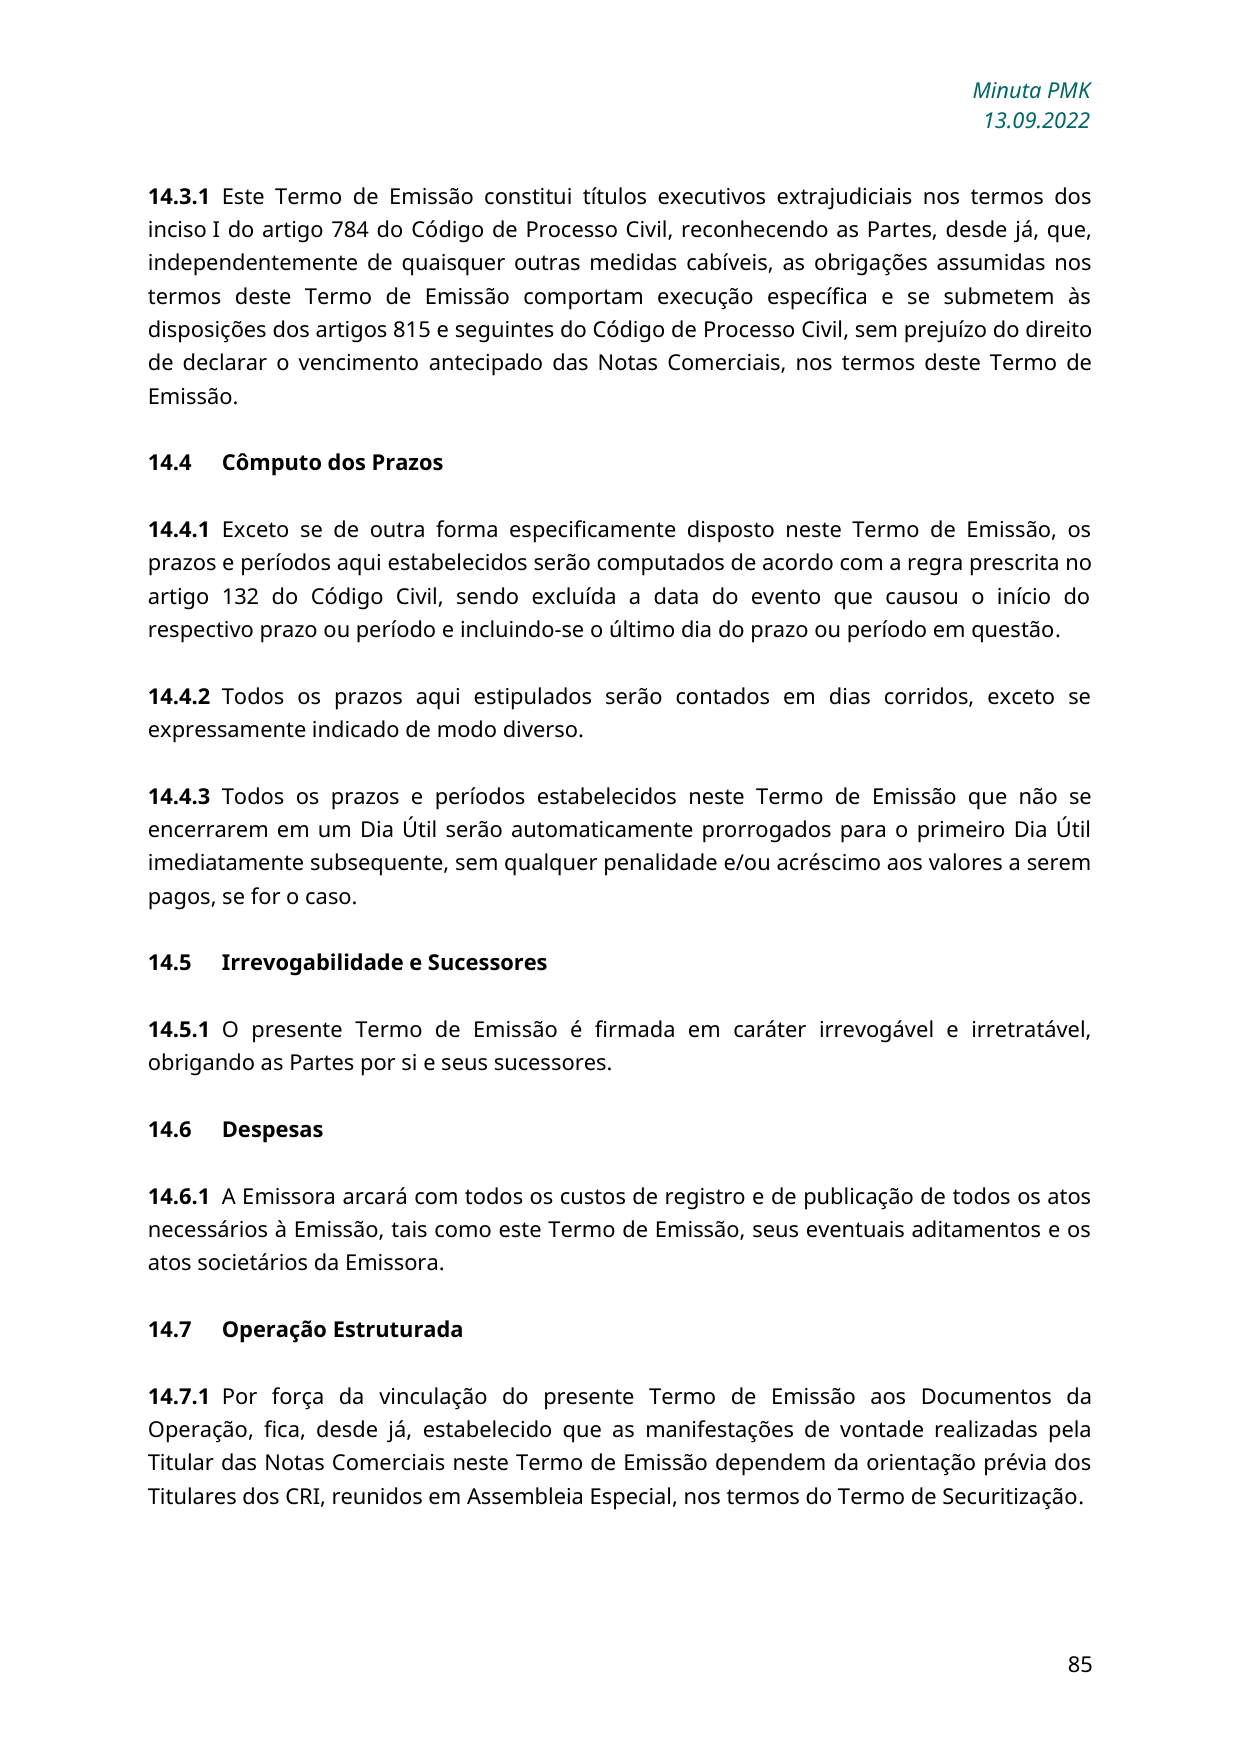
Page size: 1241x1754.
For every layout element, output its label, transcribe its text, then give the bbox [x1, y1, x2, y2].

list Operação Estruturada [148, 1311, 1092, 1344]
list A Emissora arcará com todos os custos de registro e de publicação de todos os atos necessários à Emissão, tais como este Termo de Emissão, seus eventuais aditamentos e os atos societários da Emissora. [148, 1177, 1092, 1277]
list Irrevogabilidade e Sucessores [148, 944, 1092, 977]
list Por força da vinculação do presente Termo de Emissão aos Documentos da Operação, fica, desde já, estabelecido que as manifestações de vontade realizadas pela Titular das Notas Comerciais neste Termo de Emissão dependem da orientação prévia dos Titulares dos CRI, reunidos em Assembleia Especial, nos termos do Termo de Securitização. [148, 1377, 1092, 1511]
list Este Termo de Emissão constitui títulos executivos extrajudiciais nos termos dos inciso I do artigo 784 do Código de Processo Civil, reconhecendo as Partes, desde já, que, independentemente de quaisquer outras medidas cabíveis, as obrigações assumidas nos termos deste Termo de Emissão comportam execução específica e se submetem às disposições dos artigos 815 e seguintes do Código de Processo Civil, sem prejuízo do direito de declarar o vencimento antecipado das Notas Comerciais, nos termos deste Termo de Emissão. [148, 177, 1092, 411]
list Despesas [148, 1111, 1092, 1144]
list Todos os prazos e períodos estabelecidos neste Termo de Emissão que não se encerrarem em um Dia Útil serão automaticamente prorrogados para o primeiro Dia Útil imediatamente subsequente, sem qualquer penalidade e/ou acréscimo aos valores a serem pagos, se for o caso. [148, 777, 1092, 911]
list Cômputo dos Prazos [148, 444, 1092, 477]
list Todos os prazos aqui estipulados serão contados em dias corridos, exceto se expressamente indicado de modo diverso. [148, 677, 1092, 744]
list Exceto se de outra forma especificamente disposto neste Termo de Emissão, os prazos e períodos aqui estabelecidos serão computados de acordo com a regra prescrita no artigo 132 do Código Civil, sendo excluída a data do evento que causou o início do respectivo prazo ou período e incluindo-se o último dia do prazo ou período em questão. [148, 511, 1092, 644]
list O presente Termo de Emissão é firmada em caráter irrevogável e irretratável, obrigando as Partes por si e seus sucessores. [148, 1011, 1092, 1077]
